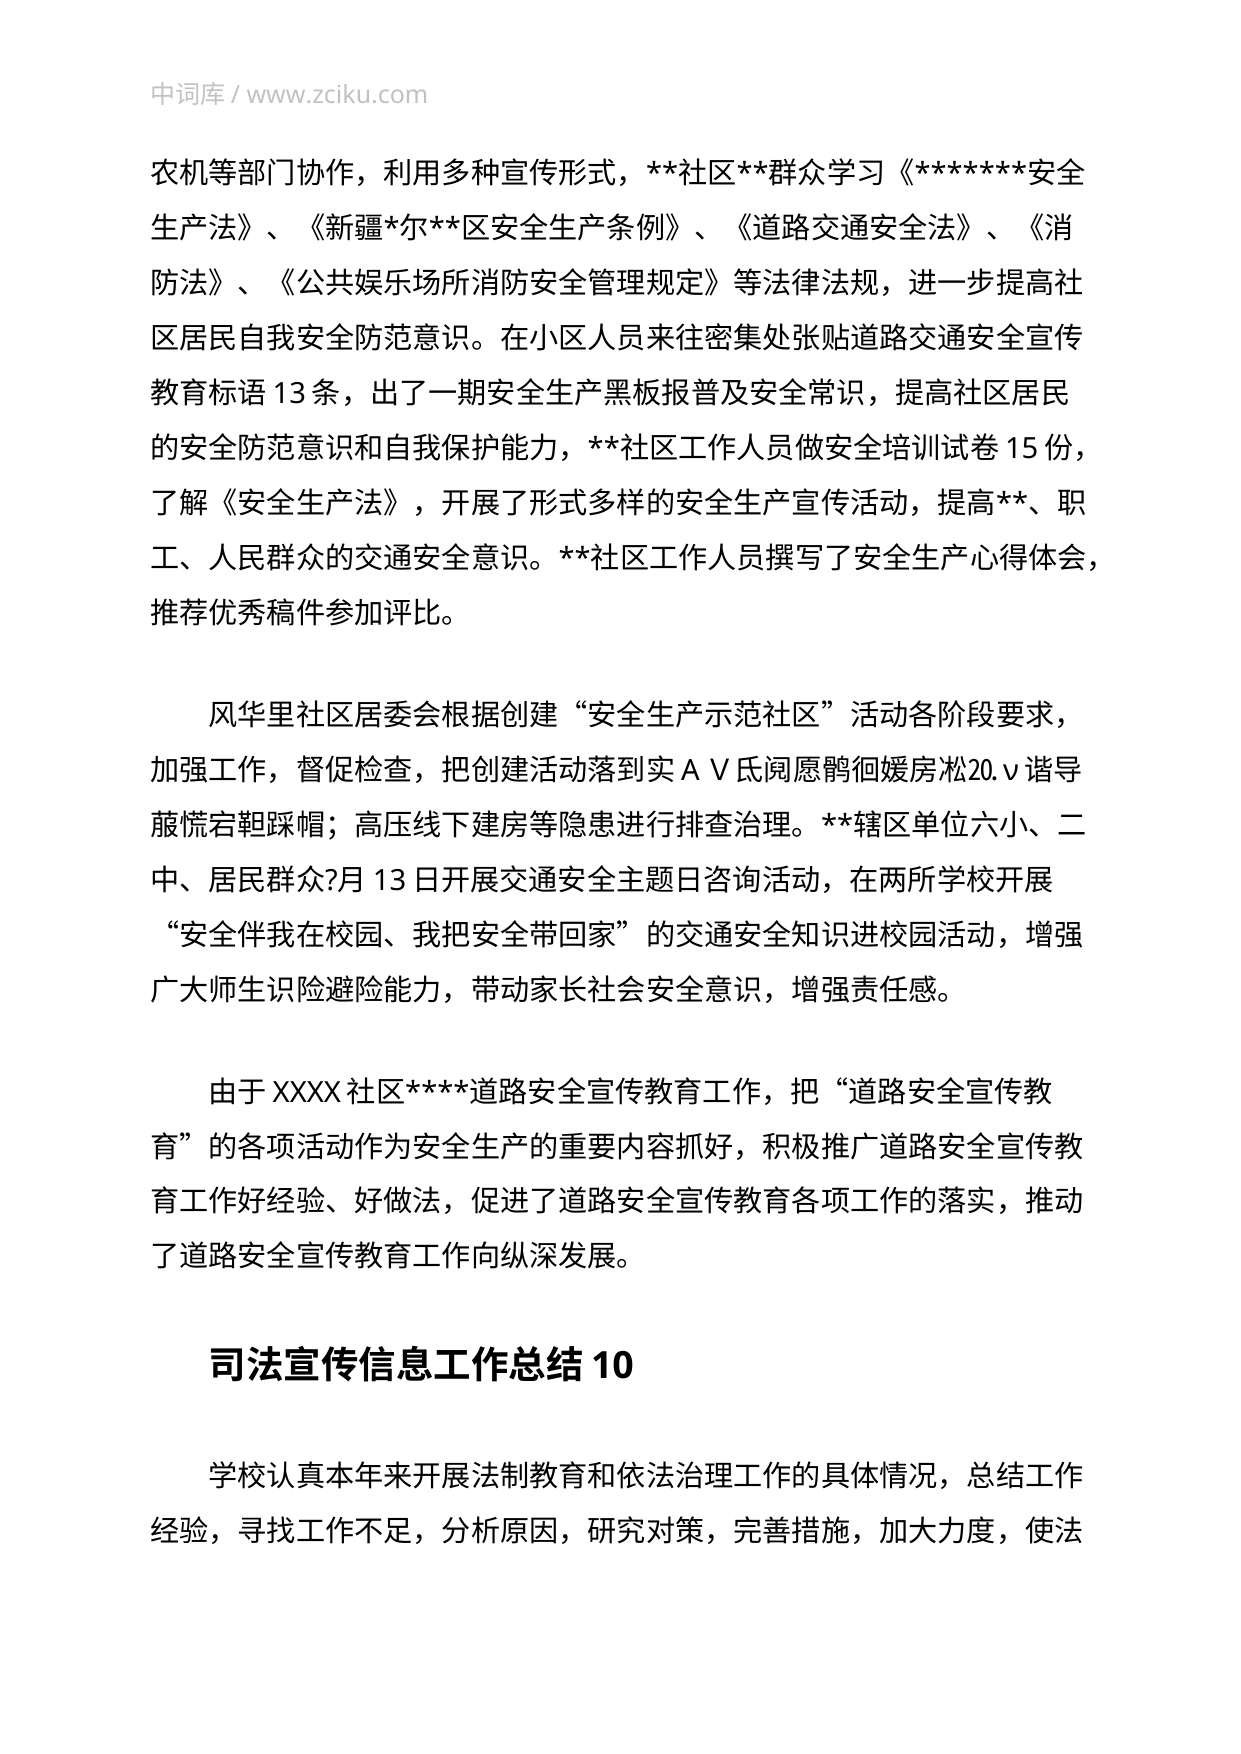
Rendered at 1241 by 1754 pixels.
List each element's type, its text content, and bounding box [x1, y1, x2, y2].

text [150, 1452, 1090, 1549]
text 风华里社区居委会根据创建“安全生产示范社区”活动各阶段要求，加强工作，督促检查，把创建活动落到实ΑＶ氐阋愿鹘徊媛房凇⒛ν谐导菔慌宕靼踩帽；高压线下建房等隐患进行排查治理。**辖区单位六小、二中、居民群众?月13日开展交通安全主题日咨询活动，在两所学校开展“安全伴我在校园、我把安全带回家”的交通安全知识进校园活动，增强广大师生识险避险能力，带动家长社会安全意识，增强责任感。 [150, 692, 1090, 1009]
text 由于XXXX社区****道路安全宣传教育工作，把“道路安全宣传教育”的各项活动作为安全生产的重要内容抓好，积极推广道路安全宣传教育工作好经验、好做法，促进了道路安全宣传教育各项工作的落实，推动了道路安全宣传教育工作向纵深发展。 [150, 1068, 1090, 1275]
text 司法宣传信息工作总结10 [150, 1335, 1090, 1389]
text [150, 150, 1090, 632]
